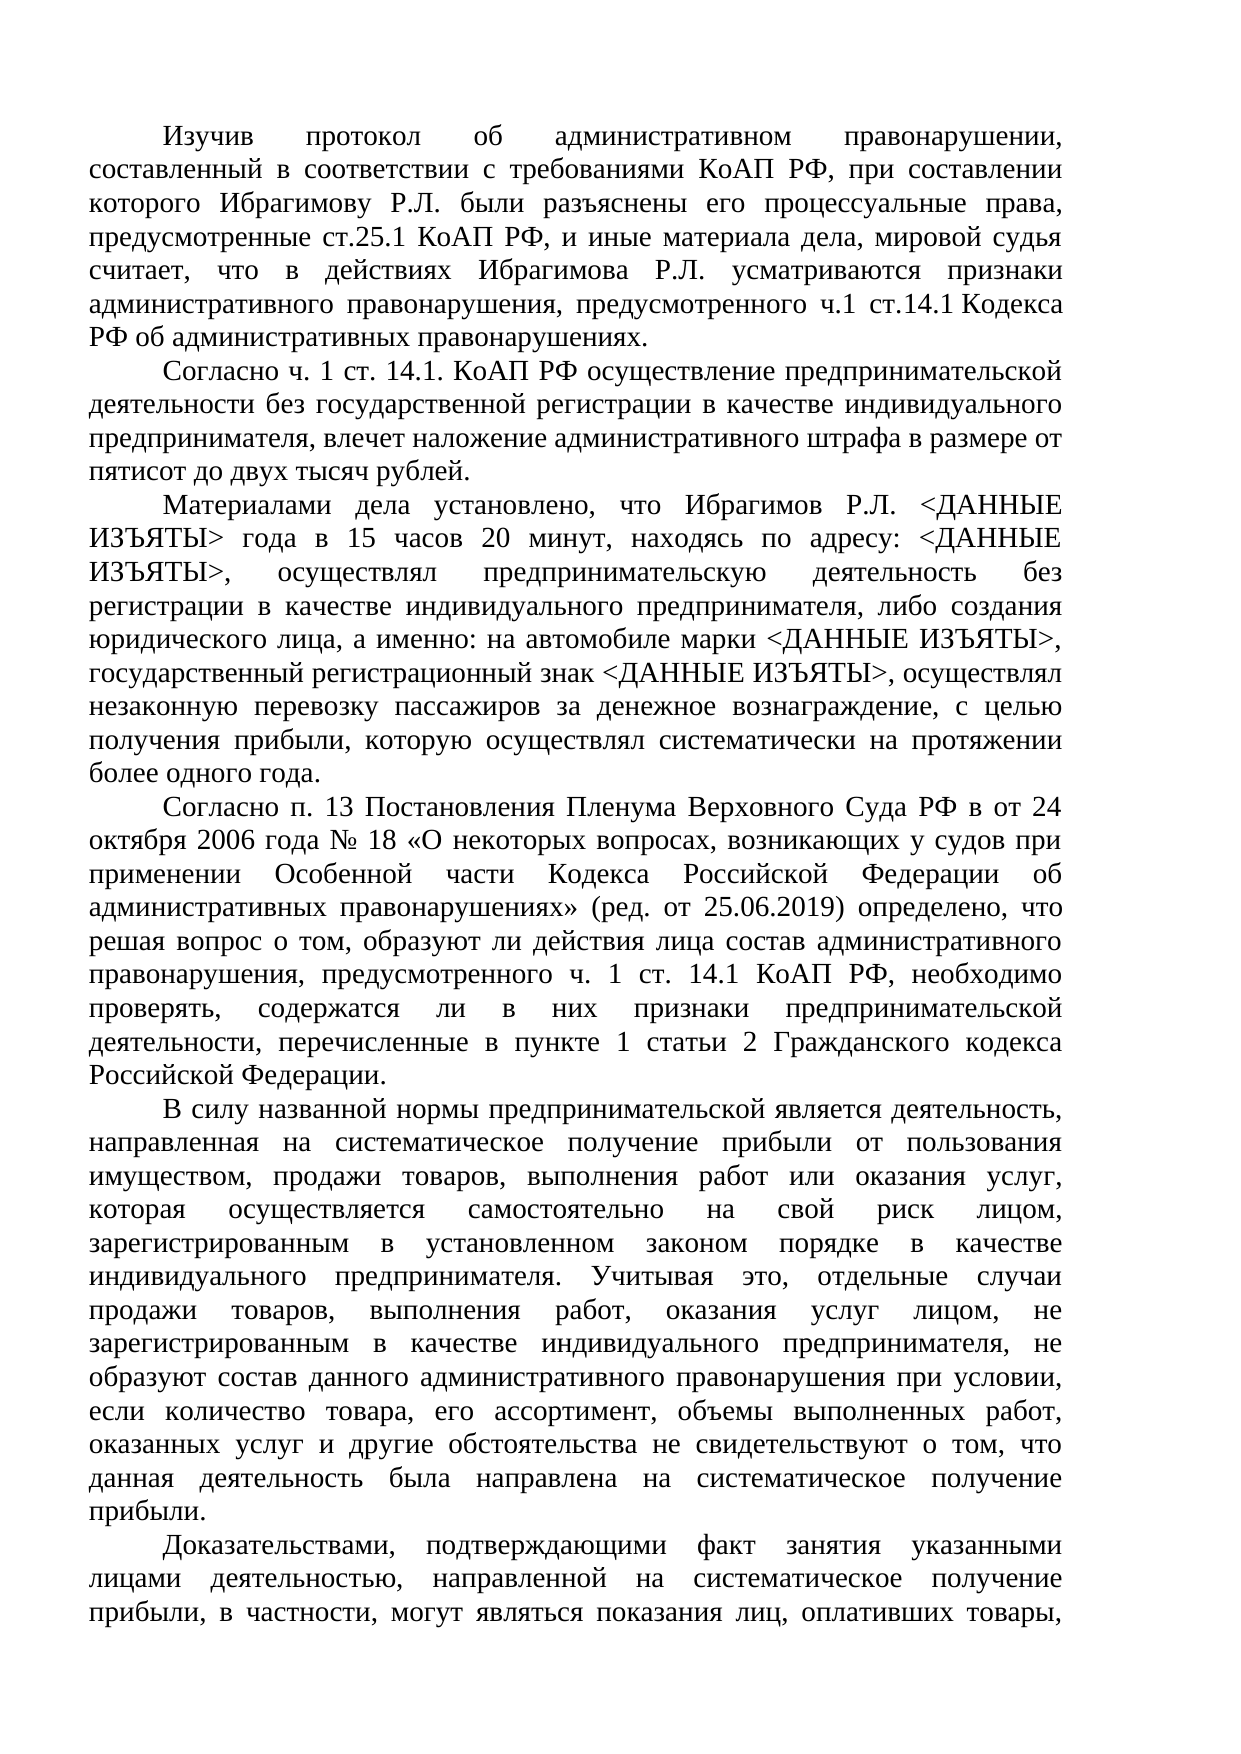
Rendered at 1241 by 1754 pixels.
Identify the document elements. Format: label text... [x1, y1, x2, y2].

text Согласно ч. 1 ст. 14.1. КоАП РФ осуществление предпринимательской деятельности без государственной регистрации в качестве индивидуального предпринимателя, влечет наложение административного штрафа в размере от пятисот до двух тысяч рублей. [89, 353, 1063, 487]
text Изучив протокол об административном правонарушении, составленный в соответствии с требованиями КоАП РФ, при составлении которого Ибрагимову Р.Л. были разъяснены его процессуальные права, предусмотренные ст.25.1 КоАП РФ, и иные материала дела, мировой судья считает, что в действиях Ибрагимова Р.Л. усматриваются признаки административного правонарушения, предусмотренного ч.1 ст.14.1 Кодекса РФ об административных правонарушениях. [89, 118, 1063, 353]
text Согласно п. 13 Постановления Пленума Верховного Суда РФ в от 24 октября 2006 года № 18 «О некоторых вопросах, возникающих у судов при применении Особенной части Кодекса Российской Федерации об административных правонарушениях» (ред. от 25.06.2019) определено, что решая вопрос о том, образуют ли действия лица состав административного правонарушения, предусмотренного ч. 1 ст. 14.1 КоАП РФ, необходимо проверять, содержатся ли в них признаки предпринимательской деятельности, перечисленные в пункте 1 статьи 2 Гражданского кодекса Российской Федерации. [89, 789, 1063, 1091]
text В силу названной нормы предпринимательской является деятельность, направленная на систематическое получение прибыли от пользования имуществом, продажи товаров, выполнения работ или оказания услуг, которая осуществляется самостоятельно на свой риск лицом, зарегистрированным в установленном законом порядке в качестве индивидуального предпринимателя. Учитывая это, отдельные случаи продажи товаров, выполнения работ, оказания услуг лицом, не зарегистрированным в качестве индивидуального предпринимателя, не образуют состав данного административного правонарушения при условии, если количество товара, его ассортимент, объемы выполненных работ, оказанных услуг и другие обстоятельства не свидетельствуют о том, что данная деятельность была направлена на систематическое получение прибыли. [89, 1091, 1063, 1527]
text Материалами дела установлено, что Ибрагимов Р.Л. <ДАННЫЕ ИЗЪЯТЫ> года в 15 часов 20 минут, находясь по адресу: <ДАННЫЕ ИЗЪЯТЫ>, осуществлял предпринимательскую деятельность без регистрации в качестве индивидуального предпринимателя, либо создания юридического лица, а именно: на автомобиле марки <ДАННЫЕ ИЗЪЯТЫ>, государственный регистрационный знак <ДАННЫЕ ИЗЪЯТЫ>, осуществлял незаконную перевозку пассажиров за денежное вознаграждение, с целью получения прибыли, которую осуществлял систематически на протяжении более одного года. [89, 487, 1063, 789]
